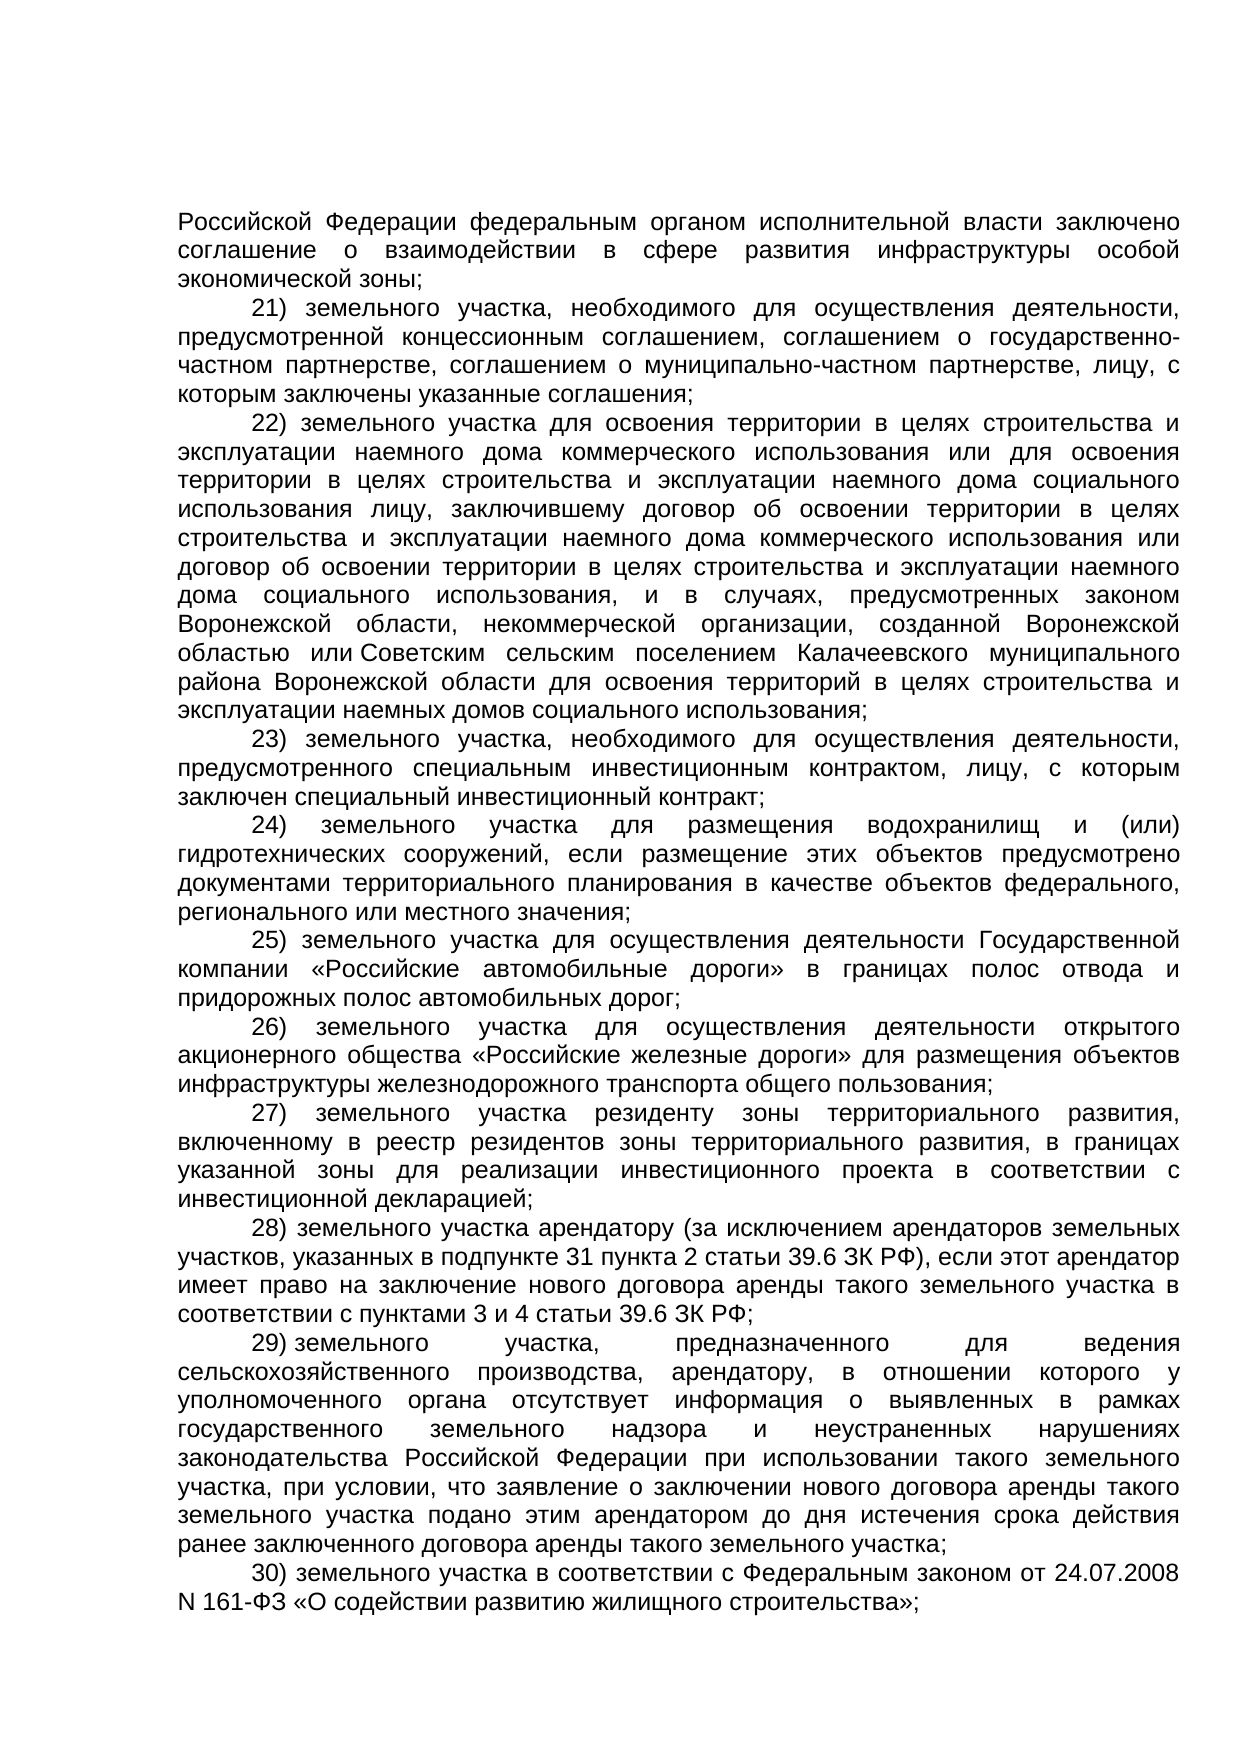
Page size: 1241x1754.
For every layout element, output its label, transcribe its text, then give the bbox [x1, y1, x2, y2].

text 21) земельного участка, необходимого для осуществления деятельности, предусмотренной концессионным соглашением, соглашением о государственно-частном партнерстве, соглашением о муниципально-частном партнерстве, лицу, с которым заключены указанные соглашения; [177, 293, 1181, 408]
text 23) земельного участка, необходимого для осуществления деятельности, предусмотренного специальным инвестиционным контрактом, лицу, с которым заключен специальный инвестиционный контракт; [177, 724, 1181, 811]
text 24) земельного участка для размещения водохранилищ и (или) гидротехнических сооружений, если размещение этих объектов предусмотрено документами территориального планирования в качестве объектов федерального, регионального или местного значения; [177, 811, 1181, 926]
text 22) земельного участка для освоения территории в целях строительства и эксплуатации наемного дома коммерческого использования или для освоения территории в целях строительства и эксплуатации наемного дома социального использования лицу, заключившему договор об освоении территории в целях строительства и эксплуатации наемного дома коммерческого использования или договор об освоении территории в целях строительства и эксплуатации наемного дома социального использования, и в случаях, предусмотренных законом Воронежской области, некоммерческой организации, созданной Воронежской областью или Советским сельским поселением Калачеевского муниципального района Воронежской области для освоения территорий в целях строительства и эксплуатации наемных домов социального использования; [177, 408, 1181, 724]
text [177, 207, 1181, 293]
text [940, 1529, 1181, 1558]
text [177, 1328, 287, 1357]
text 28) земельного участка арендатору (за исключением арендаторов земельных участков, указанных в подпункте 31 пункта 2 статьи 39.6 ЗК РФ), если этот арендатор имеет право на заключение нового договора аренды такого земельного участка в соответствии с пунктами 3 и 4 статьи 39.6 ЗК РФ; [177, 1213, 1181, 1328]
text 25) земельного участка для осуществления деятельности Государственной компании «Российские автомобильные дороги» в границах полос отвода и придорожных полос автомобильных дорог; [177, 926, 1181, 1012]
text 30) земельного участка в соответствии с Федеральным законом от 24.07.2008 N 161-ФЗ «О содействии развитию жилищного строительства»; [177, 1558, 1181, 1616]
text 26) земельного участка для осуществления деятельности открытого акционерного общества «Российские железные дороги» для размещения объектов инфраструктуры железнодорожного транспорта общего пользования; [177, 1012, 1181, 1098]
text 27) земельного участка резиденту зоны территориального развития, включенному в реестр резидентов зоны территориального развития, в границах указанной зоны для реализации инвестиционного проекта в соответствии с инвестиционной декларацией; [177, 1098, 1181, 1213]
